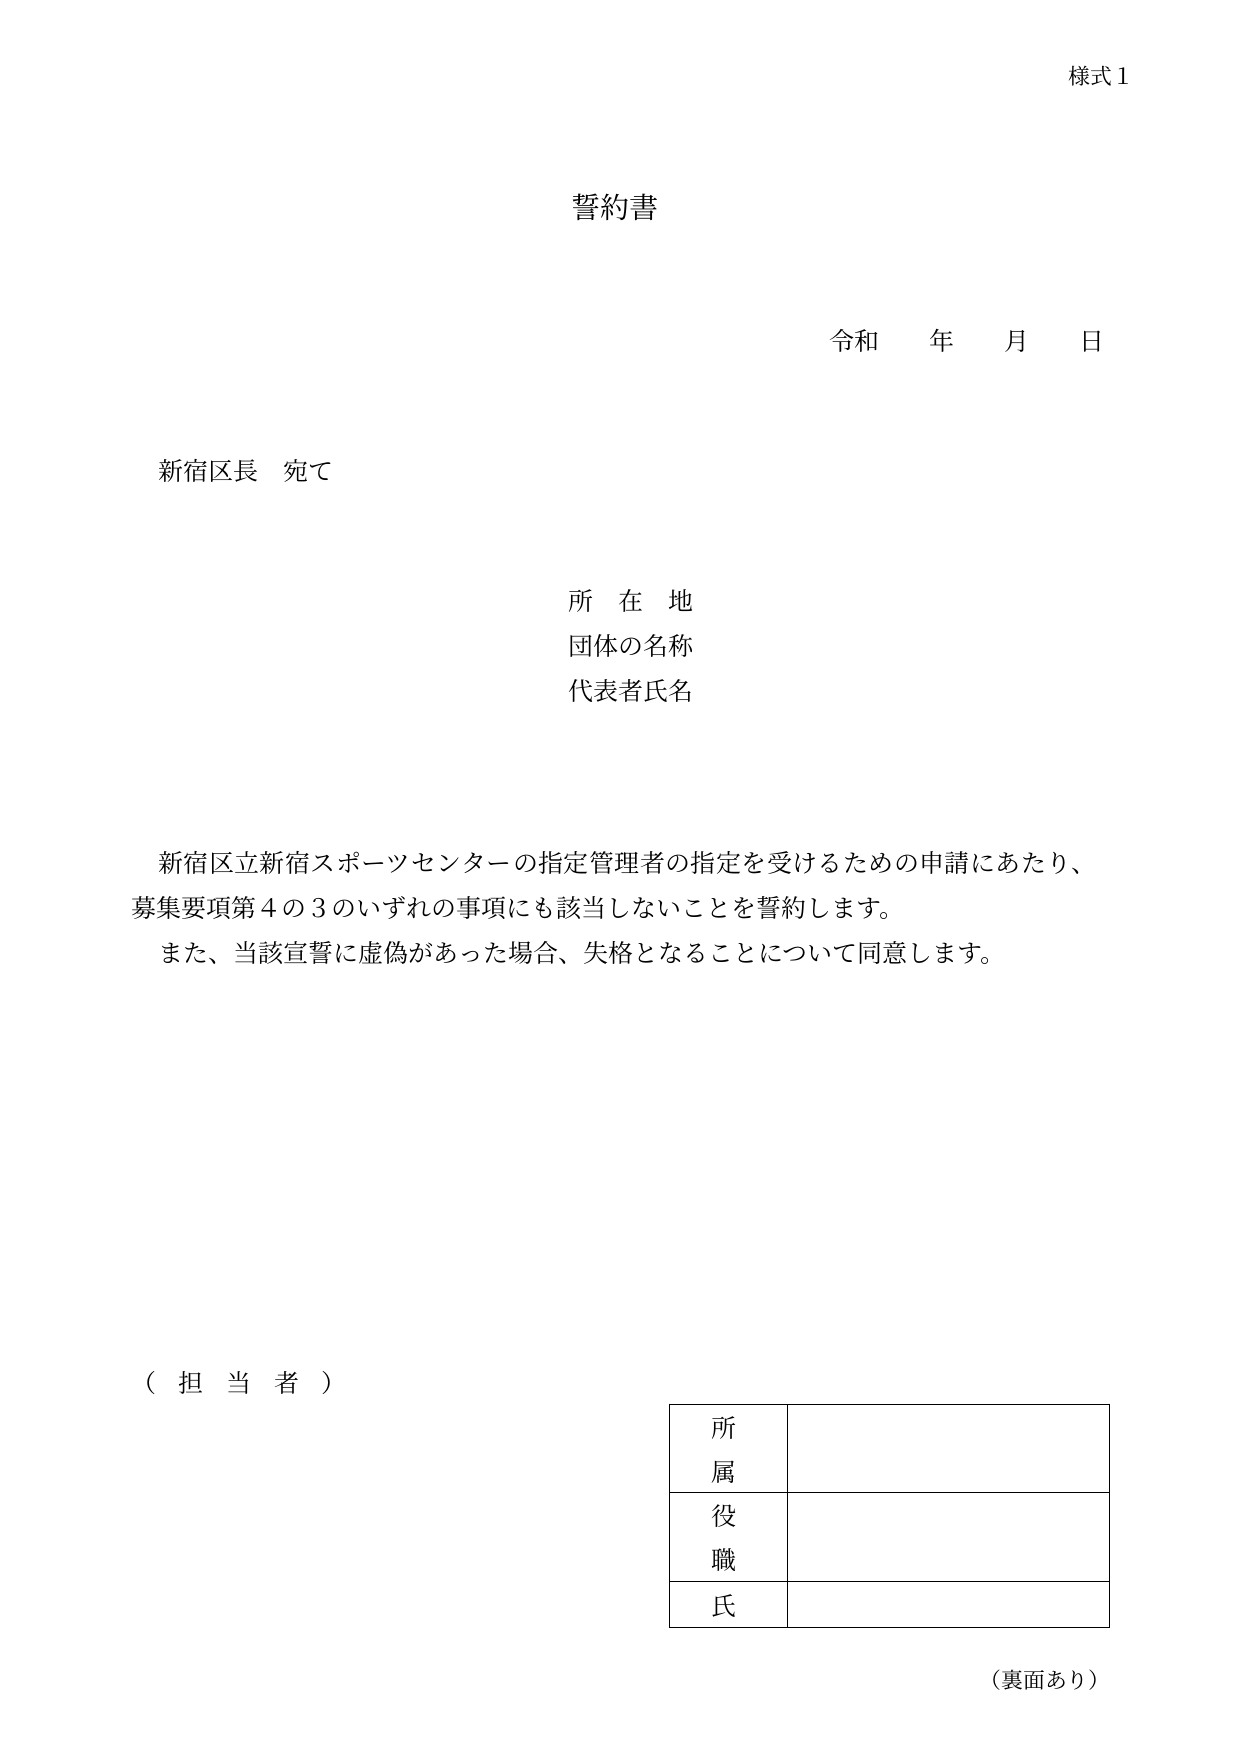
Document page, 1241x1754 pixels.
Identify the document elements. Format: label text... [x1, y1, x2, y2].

table_cell [788, 1493, 1109, 1581]
table_cell 役 職 [670, 1493, 787, 1581]
text 団体の名称 [131, 627, 1017, 662]
table_header 所 属 [670, 1405, 787, 1492]
text 新宿区長 宛て [131, 452, 1017, 488]
text 令和 年 月 日 [131, 322, 1104, 358]
table_cell 氏 名 [670, 1582, 787, 1627]
text 新宿区立新宿スポーツセンターの指定管理者の指定を受けるための申請にあたり、募集要項第４の３のいずれの事項にも該当しないことを誓約します。 [131, 844, 1099, 925]
text 代表者氏名 [131, 671, 1104, 707]
table_header [788, 1405, 1109, 1492]
table_cell [788, 1582, 1109, 1627]
text また、当該宣誓に虚偽があった場合、失格となることについて同意します。 [131, 934, 1099, 969]
text 所 在 地 [131, 582, 1104, 618]
text 誓約書 [131, 184, 1099, 226]
text （担当者） [131, 1316, 1099, 1403]
